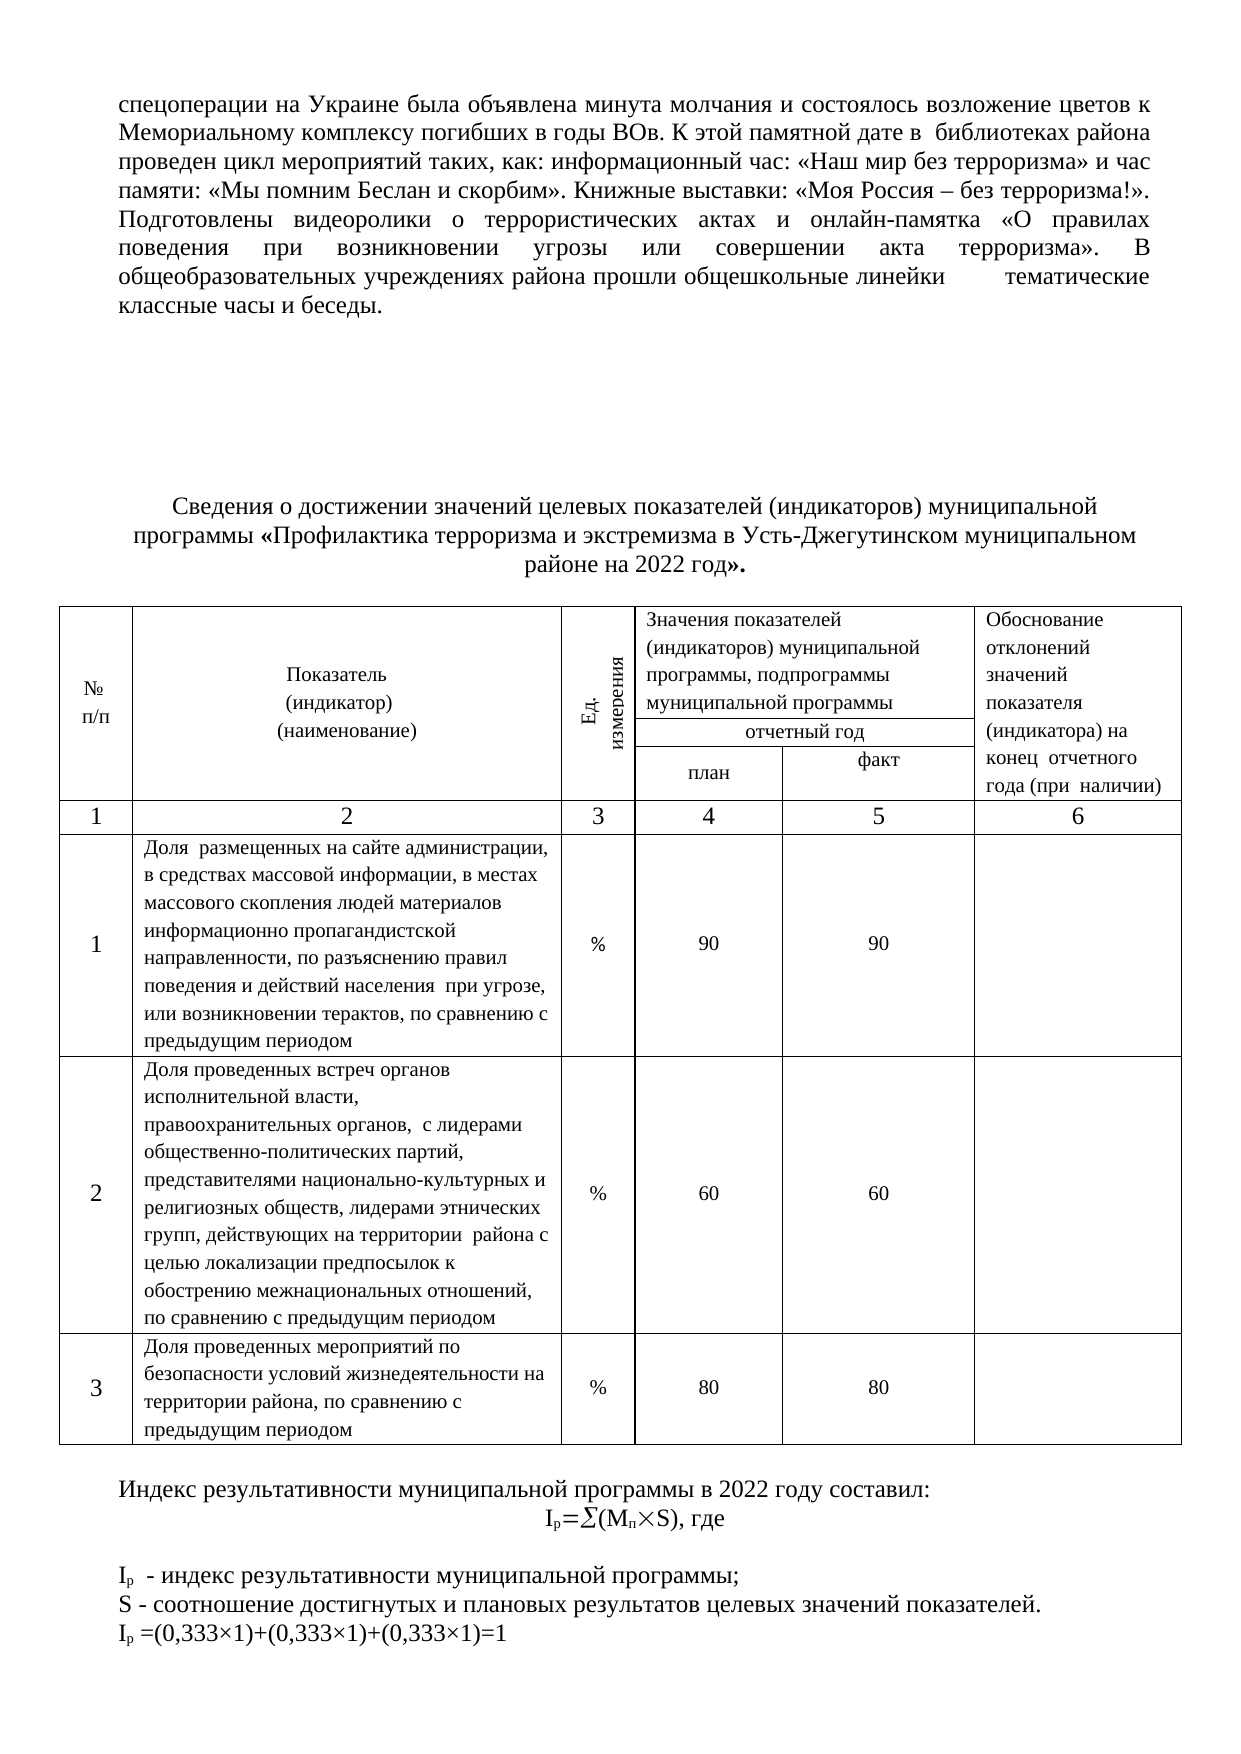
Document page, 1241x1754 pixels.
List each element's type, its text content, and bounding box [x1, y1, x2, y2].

table_cell 1 [60, 835, 132, 1056]
table_cell 3 [562, 801, 634, 834]
table_cell [975, 1057, 1181, 1333]
table_header № п/п [60, 607, 132, 800]
table_cell % [562, 1334, 634, 1444]
table_cell 4 [636, 801, 782, 834]
table_cell Доля размещенных на сайте администрации, в средствах массовой информации, в местах массового скопления людей материалов информационно пропагандистской направленности, по разъяснению правил поведения и действий населения при угрозе, или возникновении терактов, по сравнению с предыдущим периодом [133, 835, 561, 1056]
table_cell план [636, 747, 782, 800]
text Сведения о достижении значений целевых показателей (индикаторов) муниципальной программы «Профилактика терроризма и экстремизма в Усть-Джегутинском муниципальном районе на 2022 год». [118, 491, 1152, 577]
text S - соотношение достигнутых и плановых результатов целевых значений показателей. [118, 1589, 1152, 1618]
table_header Обоснование отклонений значений показателя (индикатора) на конец отчетного года (при наличии) [975, 607, 1181, 800]
text Iр =(0,333×1)+(0,333×1)+(0,333×1)=1 [118, 1618, 1152, 1646]
table_cell 2 [133, 801, 561, 834]
table_cell [975, 835, 1181, 1056]
table_cell Доля проведенных встреч органов исполнительной власти, правоохранительных органов, с лидерами общественно-политических партий, представителями национально-культурных и религиозных обществ, лидерами этнических групп, действующих на территории района с целью локализации предпосылок к обострению межнациональных отношений, по сравнению с предыдущим периодом [133, 1057, 561, 1333]
table_cell 5 [783, 801, 974, 834]
table_cell факт [783, 747, 974, 800]
table_cell 90 [783, 835, 974, 1056]
table_cell 2 [60, 1057, 132, 1333]
table_cell 90 [636, 835, 782, 1056]
table_cell 3 [60, 1334, 132, 1444]
table_cell 6 [975, 801, 1181, 834]
text Индекс результативности муниципальной программы в 2022 году составил: [118, 1474, 1152, 1503]
table_cell [975, 1334, 1181, 1444]
table_cell % [562, 1057, 634, 1333]
table_cell Доля проведенных мероприятий по безопасности условий жизнедеятельности на территории района, по сравнению с предыдущим периодом [133, 1334, 561, 1444]
table_header Показатель (индикатор) (наименование) [133, 607, 561, 800]
table_cell 1 [60, 801, 132, 834]
table_cell 60 [636, 1057, 782, 1333]
table_header Значения показателей (индикаторов) муниципальной программы, подпрограммы муниципальной программы [636, 607, 974, 718]
table_header Ед. измерения [562, 607, 634, 800]
table_cell % [562, 835, 634, 1056]
text Iр(MпS), где [118, 1503, 1152, 1531]
table_cell 60 [783, 1057, 974, 1333]
table_cell 80 [783, 1334, 974, 1444]
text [118, 89, 1152, 319]
table_cell отчетный год [636, 719, 974, 746]
table_cell 80 [636, 1334, 782, 1444]
text Iр - индекс результативности муниципальной программы; [118, 1560, 1152, 1589]
